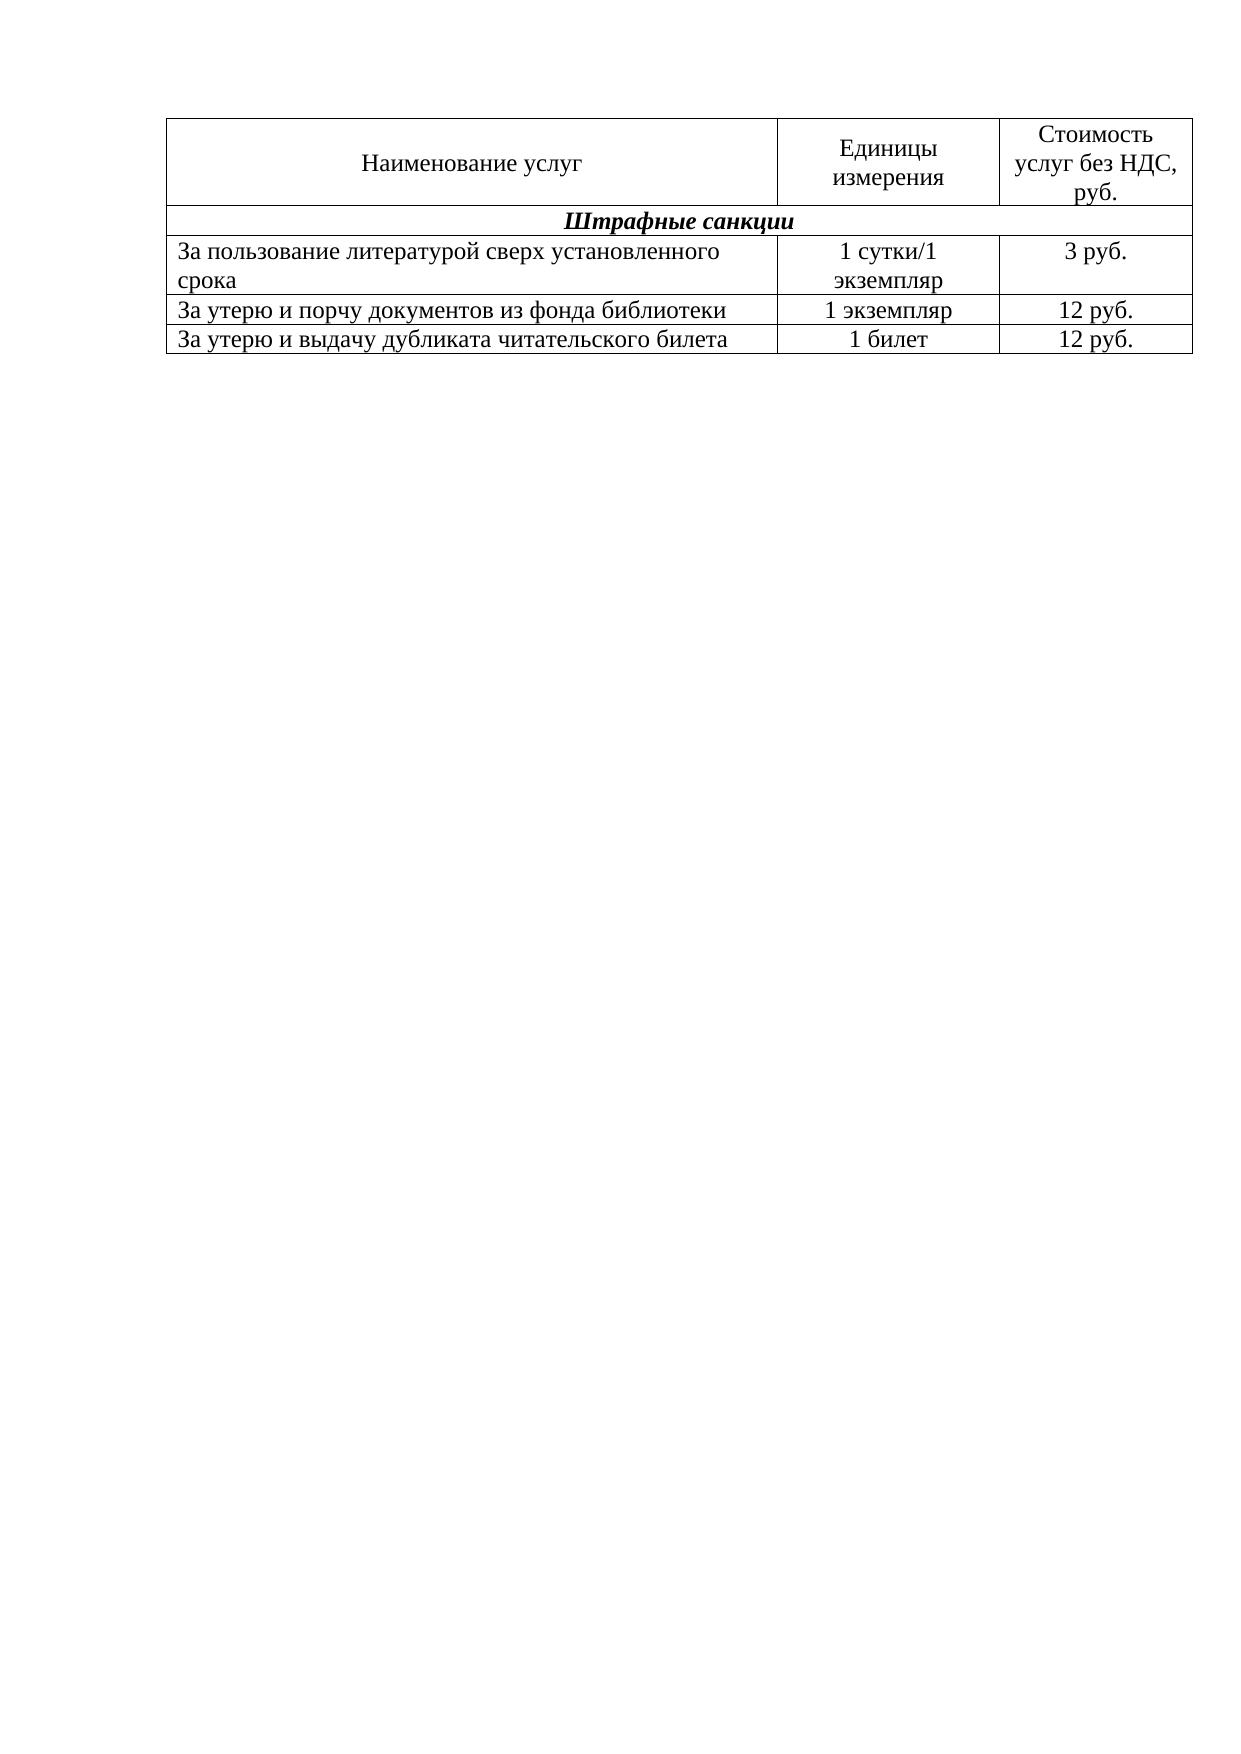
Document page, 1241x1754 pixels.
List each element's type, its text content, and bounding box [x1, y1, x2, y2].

table_cell 3 руб. [1000, 236, 1192, 294]
table_cell За утерю и порчу документов из фонда библиотеки [167, 295, 777, 323]
table_header Наименование услуг [167, 119, 777, 205]
table_cell За пользование литературой сверх установленного срока [167, 236, 777, 294]
table_cell 1 билет [778, 325, 999, 353]
table_cell За утерю и выдачу дубликата читательского билета [167, 325, 777, 353]
table_header Стоимость услуг без НДС, руб. [1000, 119, 1192, 205]
table_cell 1 сутки/1 экземпляр [778, 236, 999, 294]
table_cell Штрафные санкции [167, 206, 1192, 235]
table_cell 12 руб. [1000, 295, 1192, 323]
table_cell 1 экземпляр [778, 295, 999, 323]
table_cell 12 руб. [1000, 325, 1192, 353]
table_header Единицы измерения [778, 119, 999, 205]
